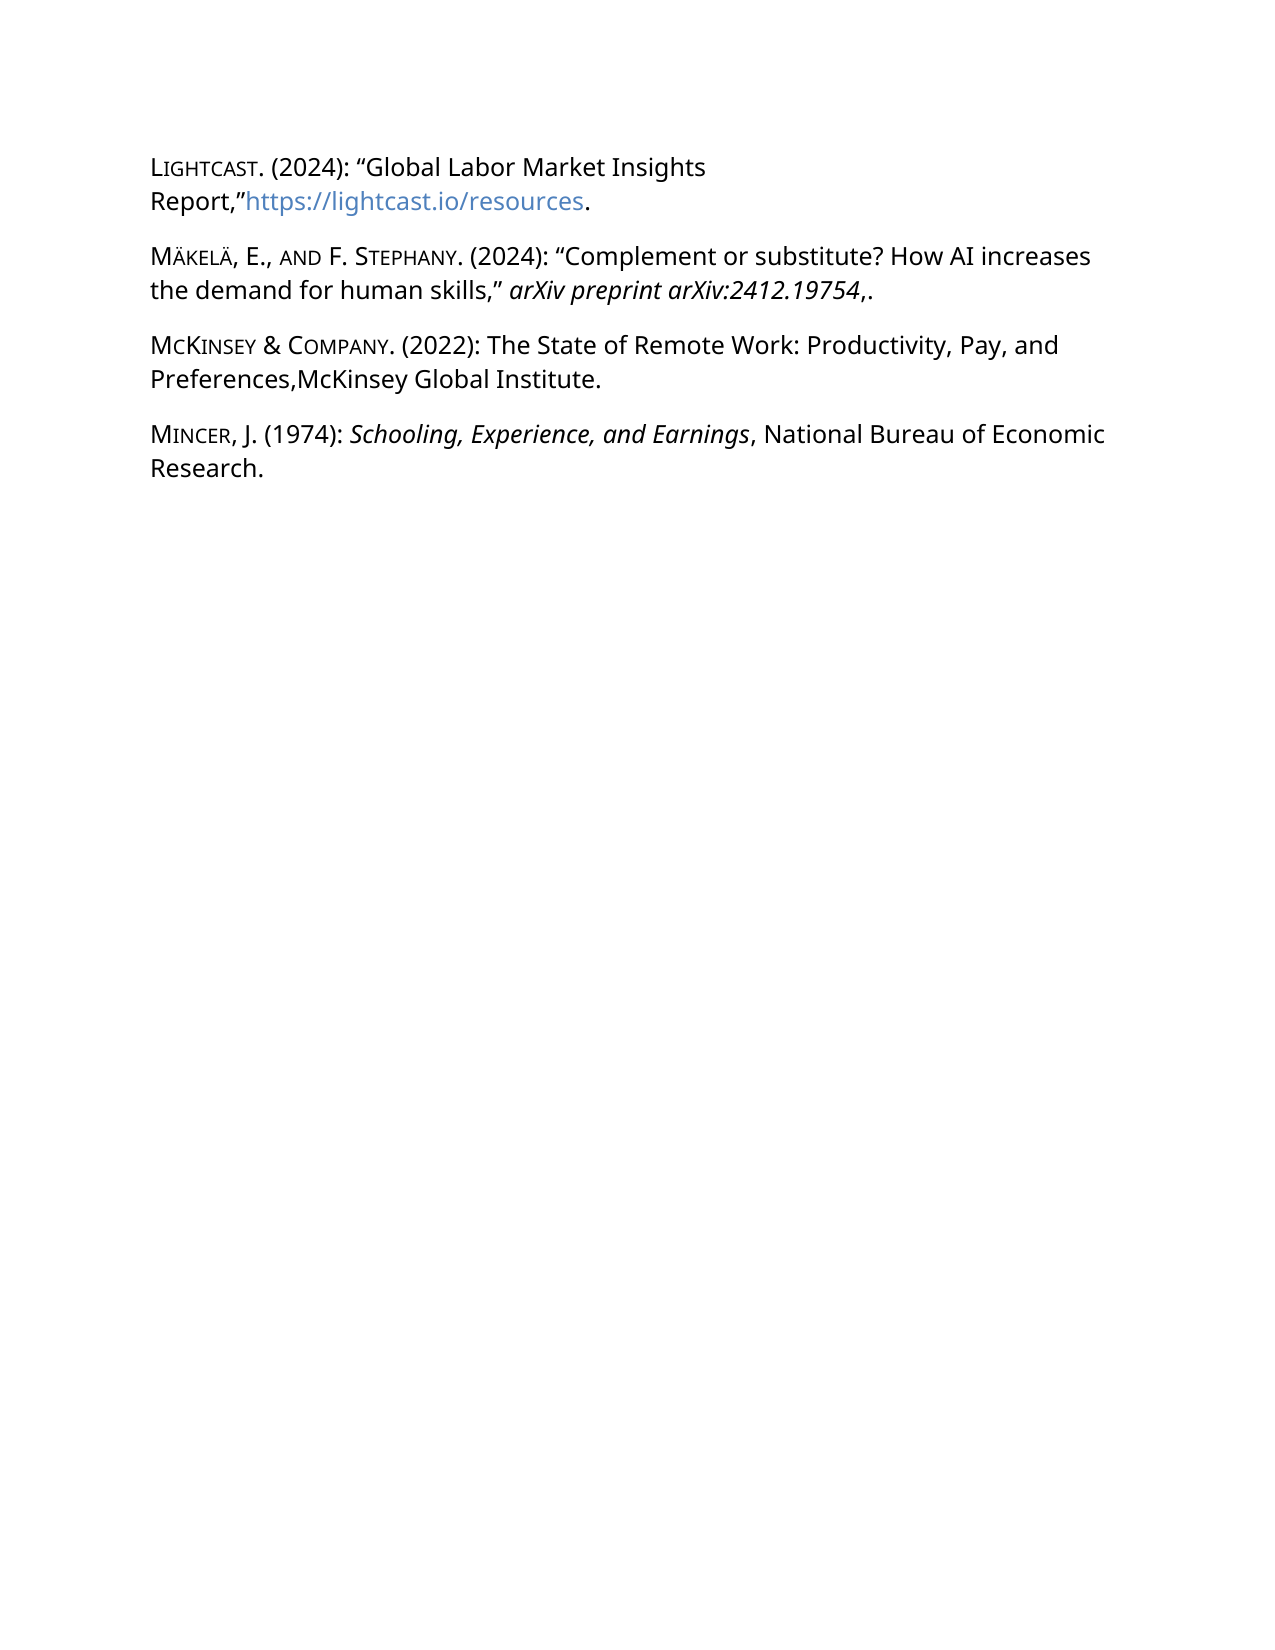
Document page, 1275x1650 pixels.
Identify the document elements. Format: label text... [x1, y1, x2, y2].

text Lightcast. (2024): “Global Labor Market Insights Report,”https://lightcast.io/resources. [150, 150, 1125, 218]
text Mäkelä, E., and F. Stephany. (2024): “Complement or substitute? How AI increases the demand for human skills,” arXiv preprint arXiv:2412.19754,. [150, 239, 1125, 307]
text Mincer, J. (1974): Schooling, Experience, and Earnings, National Bureau of Economic Research. [150, 417, 1125, 485]
text McKinsey & Company. (2022): The State of Remote Work: Productivity, Pay, and Preferences,McKinsey Global Institute. [150, 328, 1125, 396]
